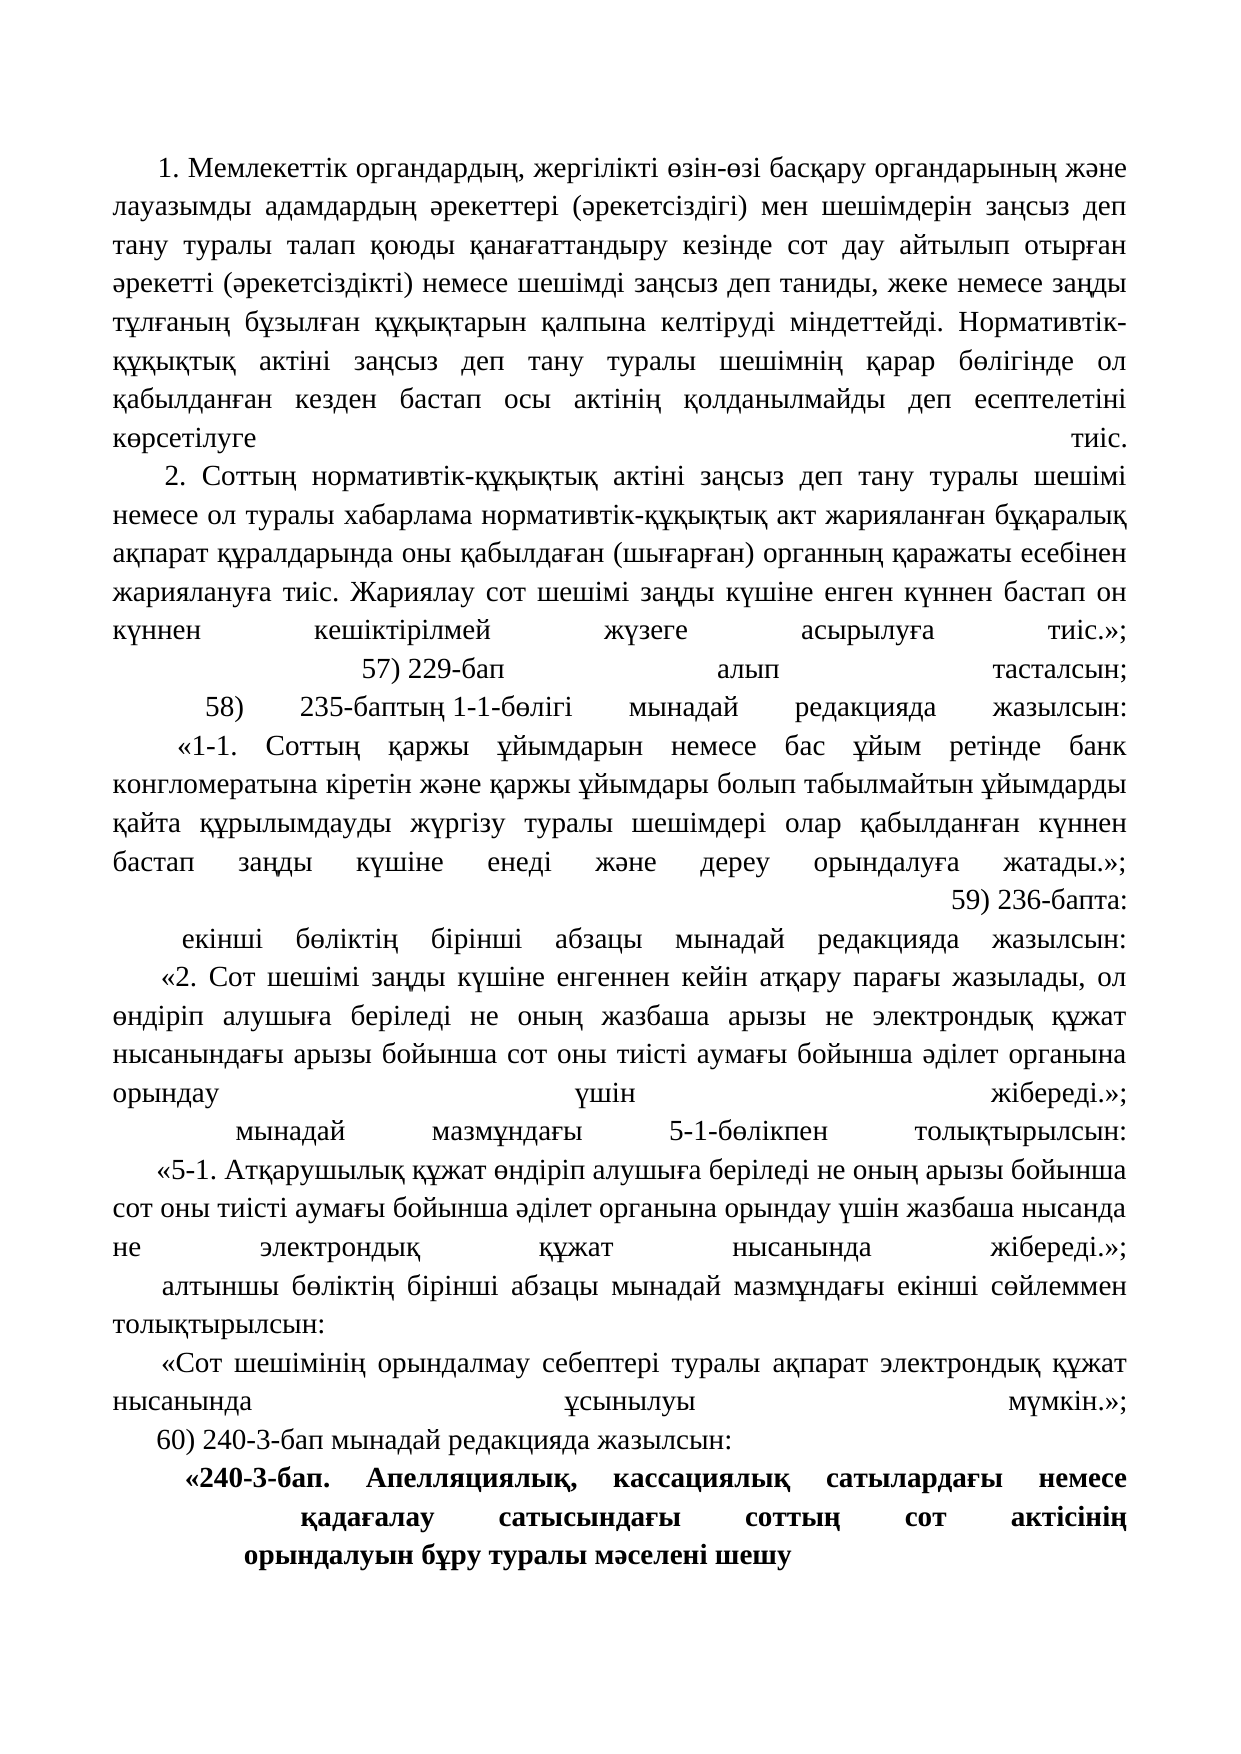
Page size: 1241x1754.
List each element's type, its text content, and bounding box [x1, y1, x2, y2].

text «240-3-бап. Апелляциялық, кассациялық сатылардағы немесе қадағалау сатысындағы соттың сот актісінің орындалуын бұру туралы мәселенi шешу [112, 1460, 1128, 1571]
text 1. Мемлекеттік органдардың, жергілікті өзін-өзі басқару органдарының және лауазымды адамдардың әрекеттері (әрекетсіздігі) мен шешімдерін заңсыз деп тану туралы талап қоюды қанағаттандыру кезінде сот дау айтылып отырған әрекетті (әрекетсіздікті) немесе шешімді заңсыз деп таниды, жеке немесе заңды тұлғаның бұзылған құқықтарын қалпына келтіруді міндеттейді. Нормативтік-құқықтық актіні заңсыз деп тану туралы шешімнің қарар бөлігінде ол қабылданған кезден бастап осы актінің қолданылмайды деп есептелетіні көрсетілуге тиіс. 2. Соттың нормативтік-құқықтық актіні заңсыз деп тану туралы шешімі немесе ол туралы хабарлама нормативтік-құқықтық акт жарияланған бұқаралық ақпарат құралдарында оны қабылдаған (шығарған) органның қаражаты есебінен жариялануға тиіс. Жариялау сот шешімі заңды күшіне енген күннен бастап он күннен кешіктірілмей жүзеге асырылуға тиіс.»; 57) 229-бап алып тасталсын; 58) 235-баптың 1-1-бөлігі мынадай редакцияда жазылсын: «1-1. Соттың қаржы ұйымдарын немесе бас ұйым ретінде банк конгломератына кіретін және қаржы ұйымдары болып табылмайтын ұйымдарды қайта құрылымдауды жүргізу туралы шешімдері олар қабылданған күннен бастап заңды күшіне енеді және дереу орындалуға жатады.»; 59) 236-бапта: екінші бөліктің бірінші абзацы мынадай редакцияда жазылсын: «2. Сот шешiмi заңды күшiне енгеннен кейiн атқару парағы жазылады, ол өндiрiп алушыға берiледi не оның жазбаша арызы не электрондық құжат нысанындағы арызы бойынша сот оны тиісті аумағы бойынша әділет органына орындау үшiн жiбередi.»; мынадай мазмұндағы 5-1-бөлікпен толықтырылсын: «5-1. Атқарушылық құжат өндіріп алушыға беріледі не оның арызы бойынша сот оны тиісті аумағы бойынша әділет органына орындау үшін жазбаша нысанда не электрондық құжат нысанында жібереді.»; алтыншы бөліктің бірінші абзацы мынадай мазмұндағы екінші сөйлеммен толықтырылсын: «Сот шешімінің орындалмау себептері туралы ақпарат электрондық құжат нысанында ұсынылуы мүмкін.»; 60) 240-3-бап мынадай редакцияда жазылсын: [112, 150, 1128, 1455]
